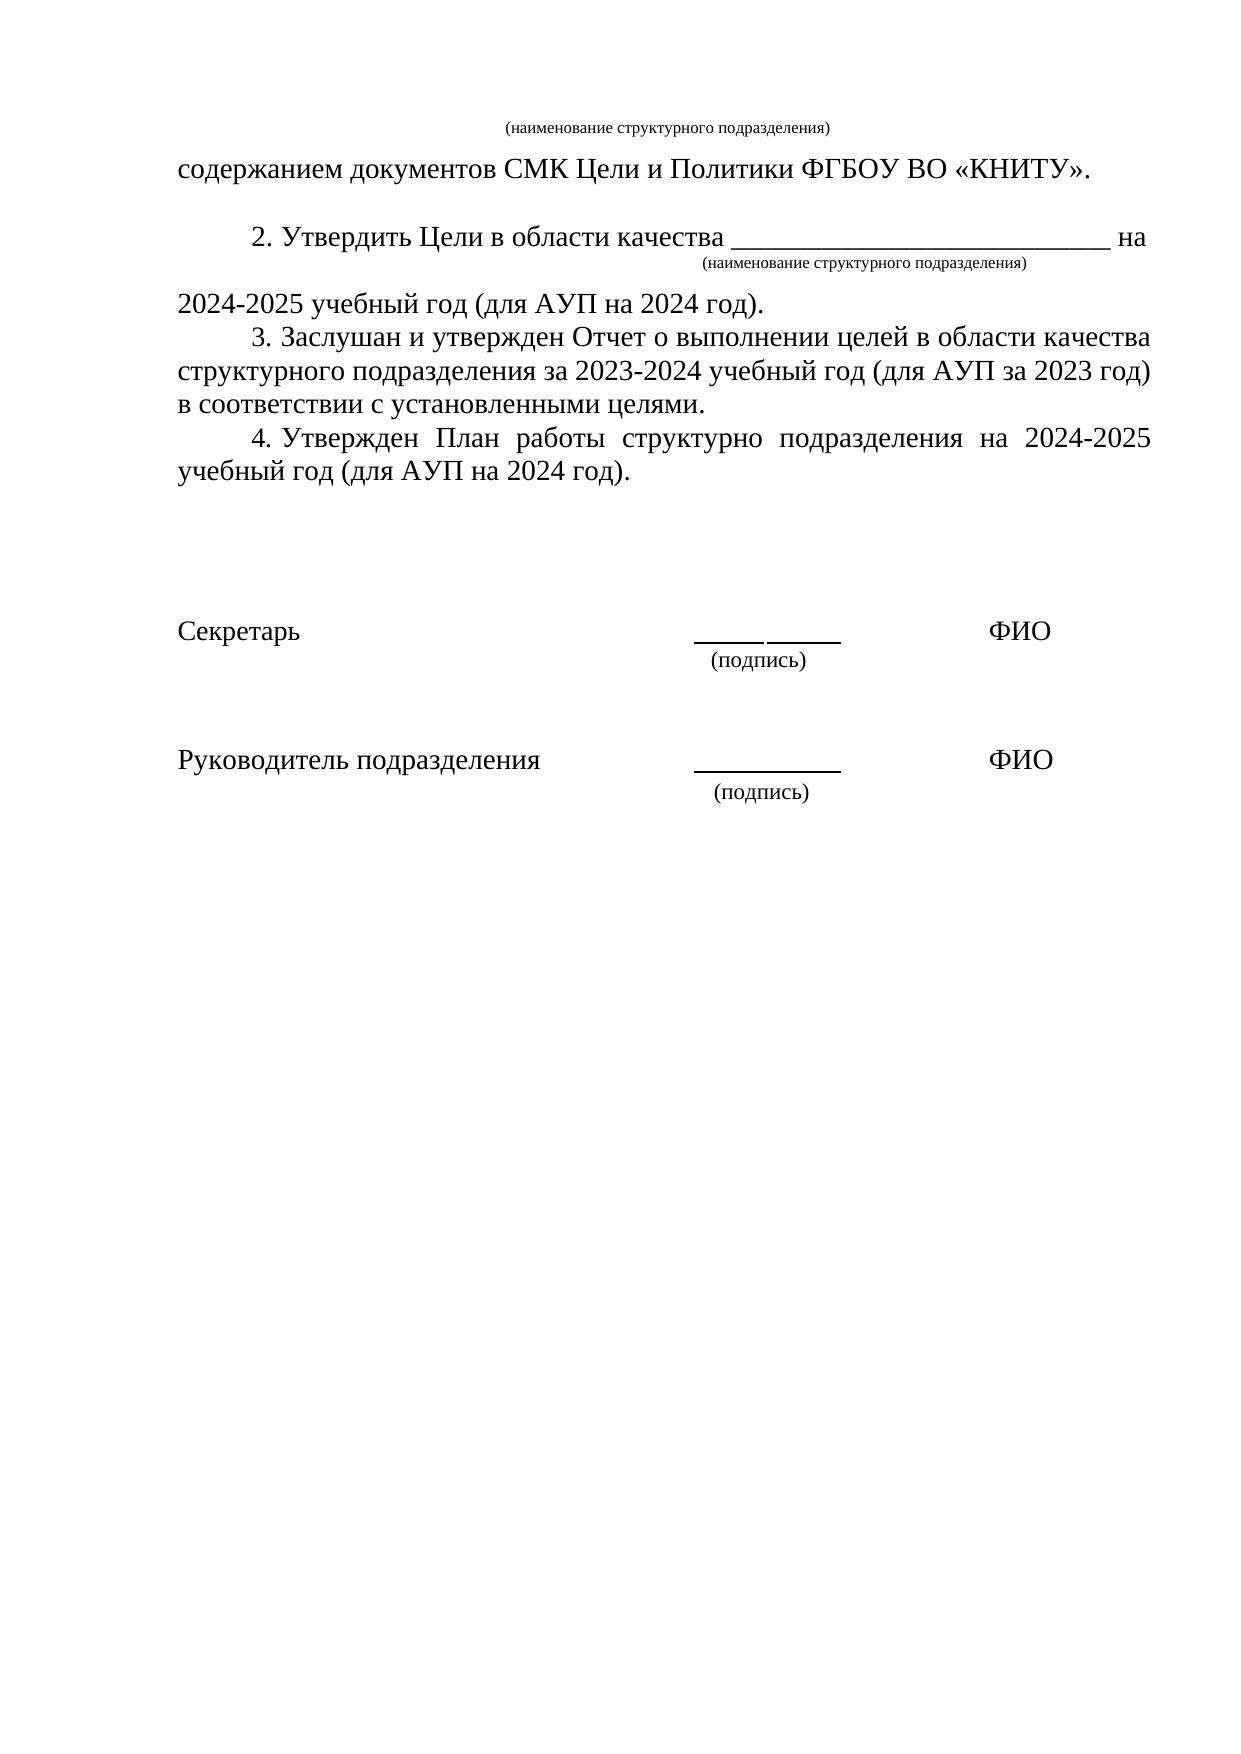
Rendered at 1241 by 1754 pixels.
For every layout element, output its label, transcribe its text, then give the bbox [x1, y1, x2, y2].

list Утвержден План работы структурно подразделения на 2024-2025 учебный год (для АУП на 2024 год). [177, 420, 1152, 487]
text (подпись) [177, 778, 1152, 804]
list Утвердить Цели в области качества __________________________ на [177, 219, 1152, 252]
text Руководитель подразделения ФИО [177, 742, 1152, 776]
text (подпись) [620, 647, 1152, 673]
text (наименование структурного подразделения) [177, 118, 1152, 152]
text 2024-2025 учебный год (для АУП на 2024 год). [177, 286, 1152, 319]
text содержанием документов СМК Цели и Политики ФГБОУ ВО «КНИТУ». [177, 152, 1152, 185]
list Заслушан и утвержден Отчет о выполнении целей в области качества структурного подразделения за 2023-2024 учебный год (для АУП за 2023 год) в соответствии с установленными целями. [177, 319, 1152, 420]
text Секретарь ФИО [177, 614, 1152, 647]
text (наименование структурного подразделения) [177, 252, 1152, 286]
